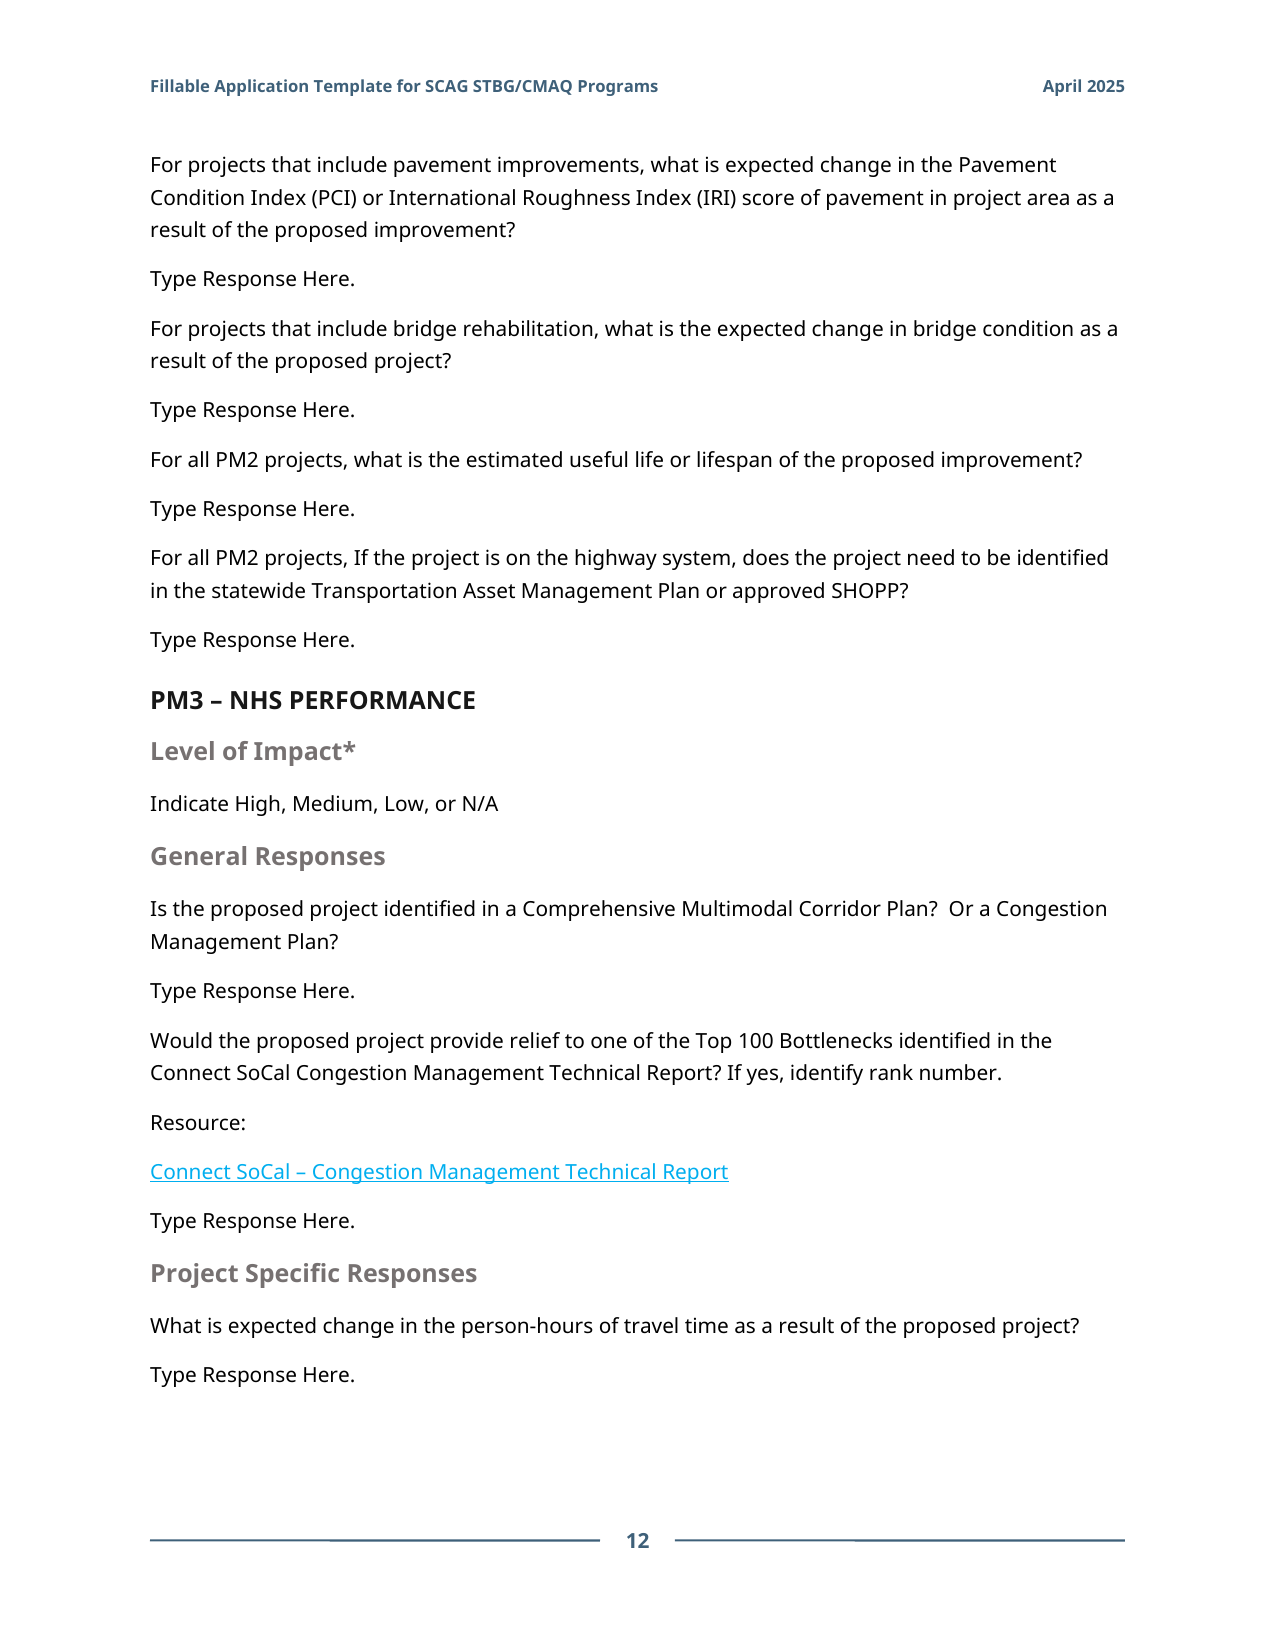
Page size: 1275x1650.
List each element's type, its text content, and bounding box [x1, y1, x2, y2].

text For all PM2 projects, If the project is on the highway system, does the project need to be identified in the statewide Transportation Asset Management Plan or approved SHOPP? [150, 543, 1125, 604]
text For projects that include bridge rehabilitation, what is the expected change in bridge condition as a result of the proposed project? [150, 314, 1125, 375]
subtitle General Responses [150, 839, 1125, 873]
subtitle Project Specific Responses [150, 1255, 1125, 1289]
subtitle Level of Impact* [150, 734, 1125, 768]
text Is the proposed project identified in a Comprehensive Multimodal Corridor Plan? Or a Congestion Management Plan? [150, 894, 1125, 956]
text For all PM2 projects, what is the estimated useful life or lifespan of the proposed improvement? [150, 445, 1125, 473]
text Would the proposed project provide relief to one of the Top 100 Bottlenecks identified in the Connect SoCal Congestion Management Technical Report? If yes, identify rank number. [150, 1026, 1125, 1087]
text Resource: [150, 1108, 1125, 1136]
subtitle PM3 – NHS Performance [150, 683, 1125, 717]
text Connect SoCal – Congestion Management Technical Report [150, 1157, 1125, 1185]
text For projects that include pavement improvements, what is expected change in the Pavement Condition Index (PCI) or International Roughness Index (IRI) score of pavement in project area as a result of the proposed improvement? [150, 150, 1125, 244]
text What is expected change in the person-hours of travel time as a result of the proposed project? [150, 1311, 1125, 1340]
